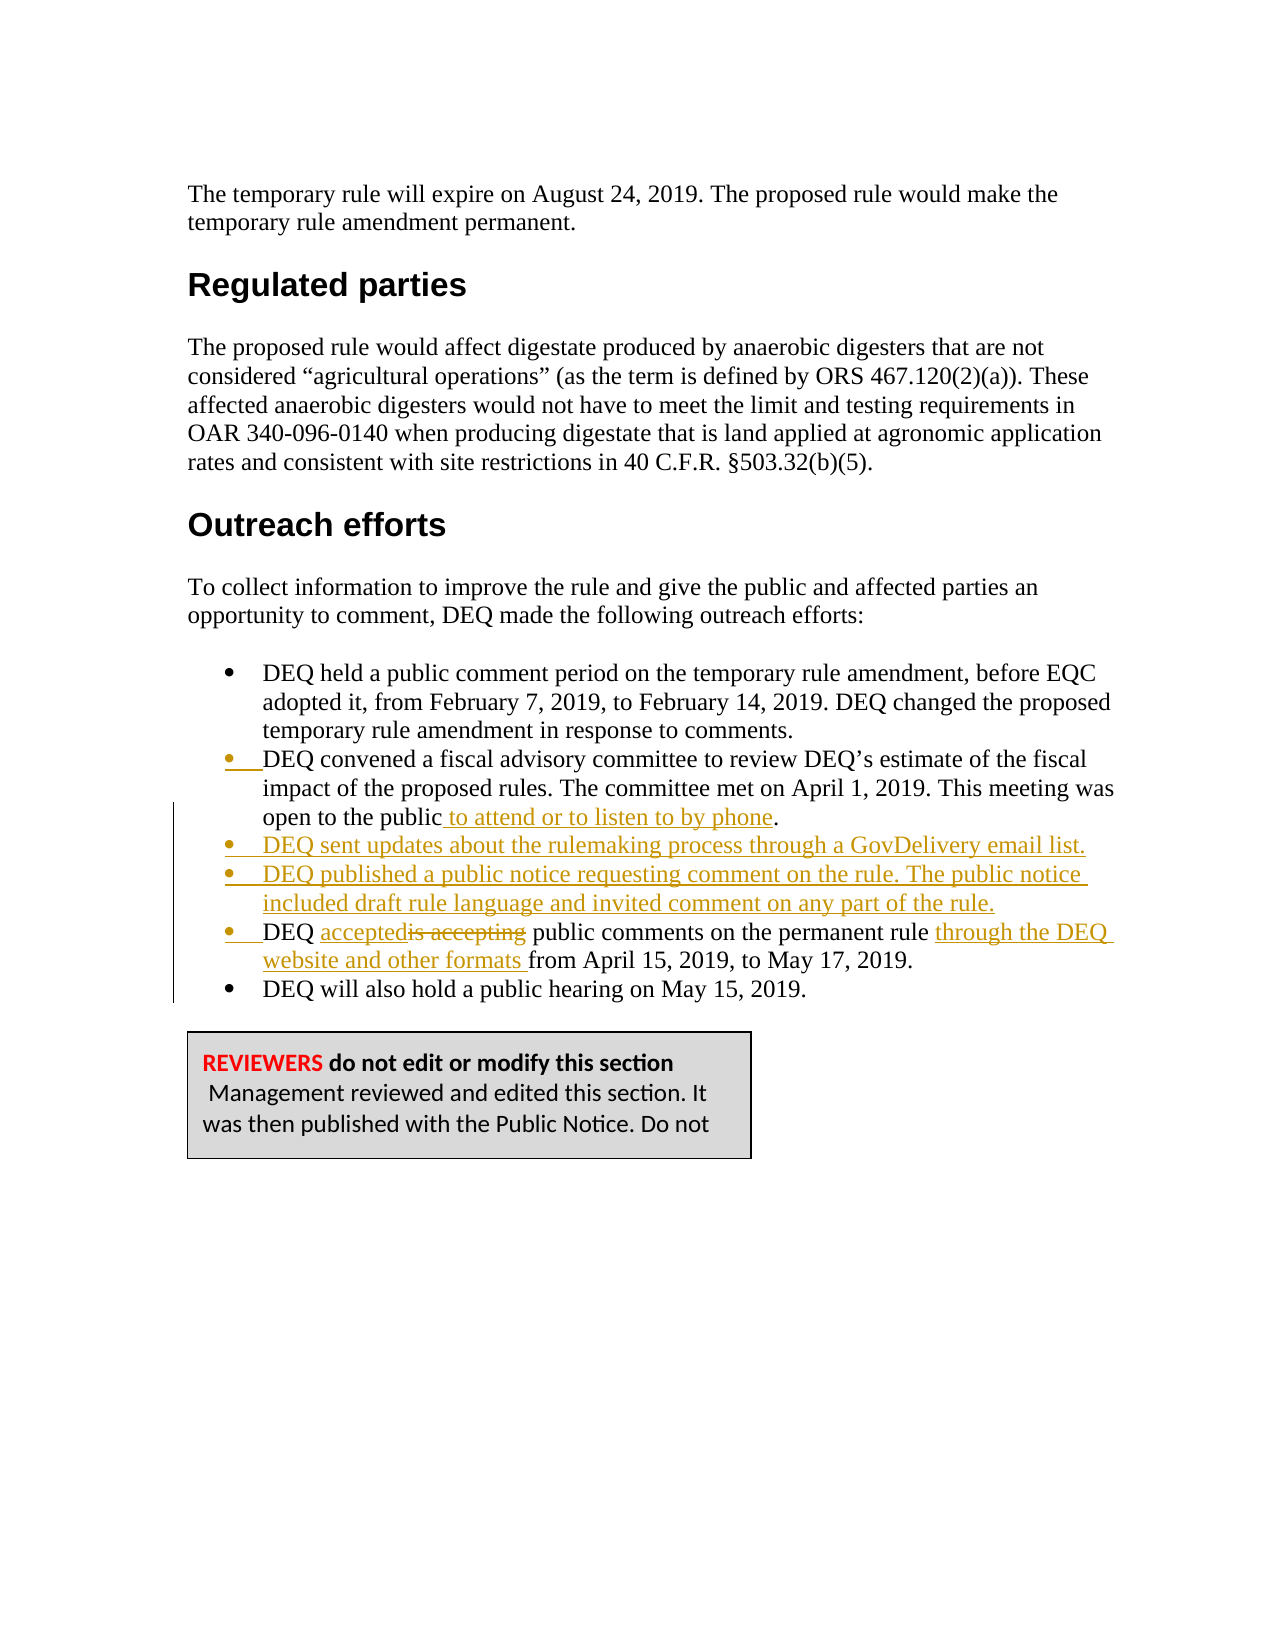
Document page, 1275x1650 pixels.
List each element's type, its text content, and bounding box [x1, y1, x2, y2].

subtitle Regulated parties [187, 265, 1125, 303]
list DEQ public comments on the permanent rule from April 15, 2019, to May 17, 2019. [225, 917, 1123, 974]
subtitle Outreach efforts [187, 505, 1125, 543]
text The temporary rule will expire on August 24, 2019. The proposed rule would make the temporary rule amendment permanent. [187, 179, 1125, 236]
list DEQ held a public comment period on the temporary rule amendment, before EQC adopted it, from February 7, 2019, to February 14, 2019. DEQ changed the proposed temporary rule amendment in response to comments. [225, 658, 1123, 744]
text The proposed rule would affect digestate produced by anaerobic digesters that are not considered “agricultural operations” (as the term is defined by ORS 467.120(2)(a)). These affected anaerobic digesters would not have to meet the limit and testing requirements in OAR 340-096-0140 when producing digestate that is land applied at agronomic application rates and consistent with site restrictions in 40 C.F.R. §503.32(b)(5). [187, 332, 1125, 476]
text To collect information to improve the rule and give the public and affected parties an opportunity to comment, DEQ made the following outreach efforts: [187, 572, 1125, 629]
list DEQ convened a fiscal advisory committee to review DEQ’s estimate of the fiscal impact of the proposed rules. The committee met on April 1, 2019. This meeting was open to the public. [225, 744, 1123, 831]
list DEQ will also hold a public hearing on May 15, 2019. [225, 974, 1123, 1003]
